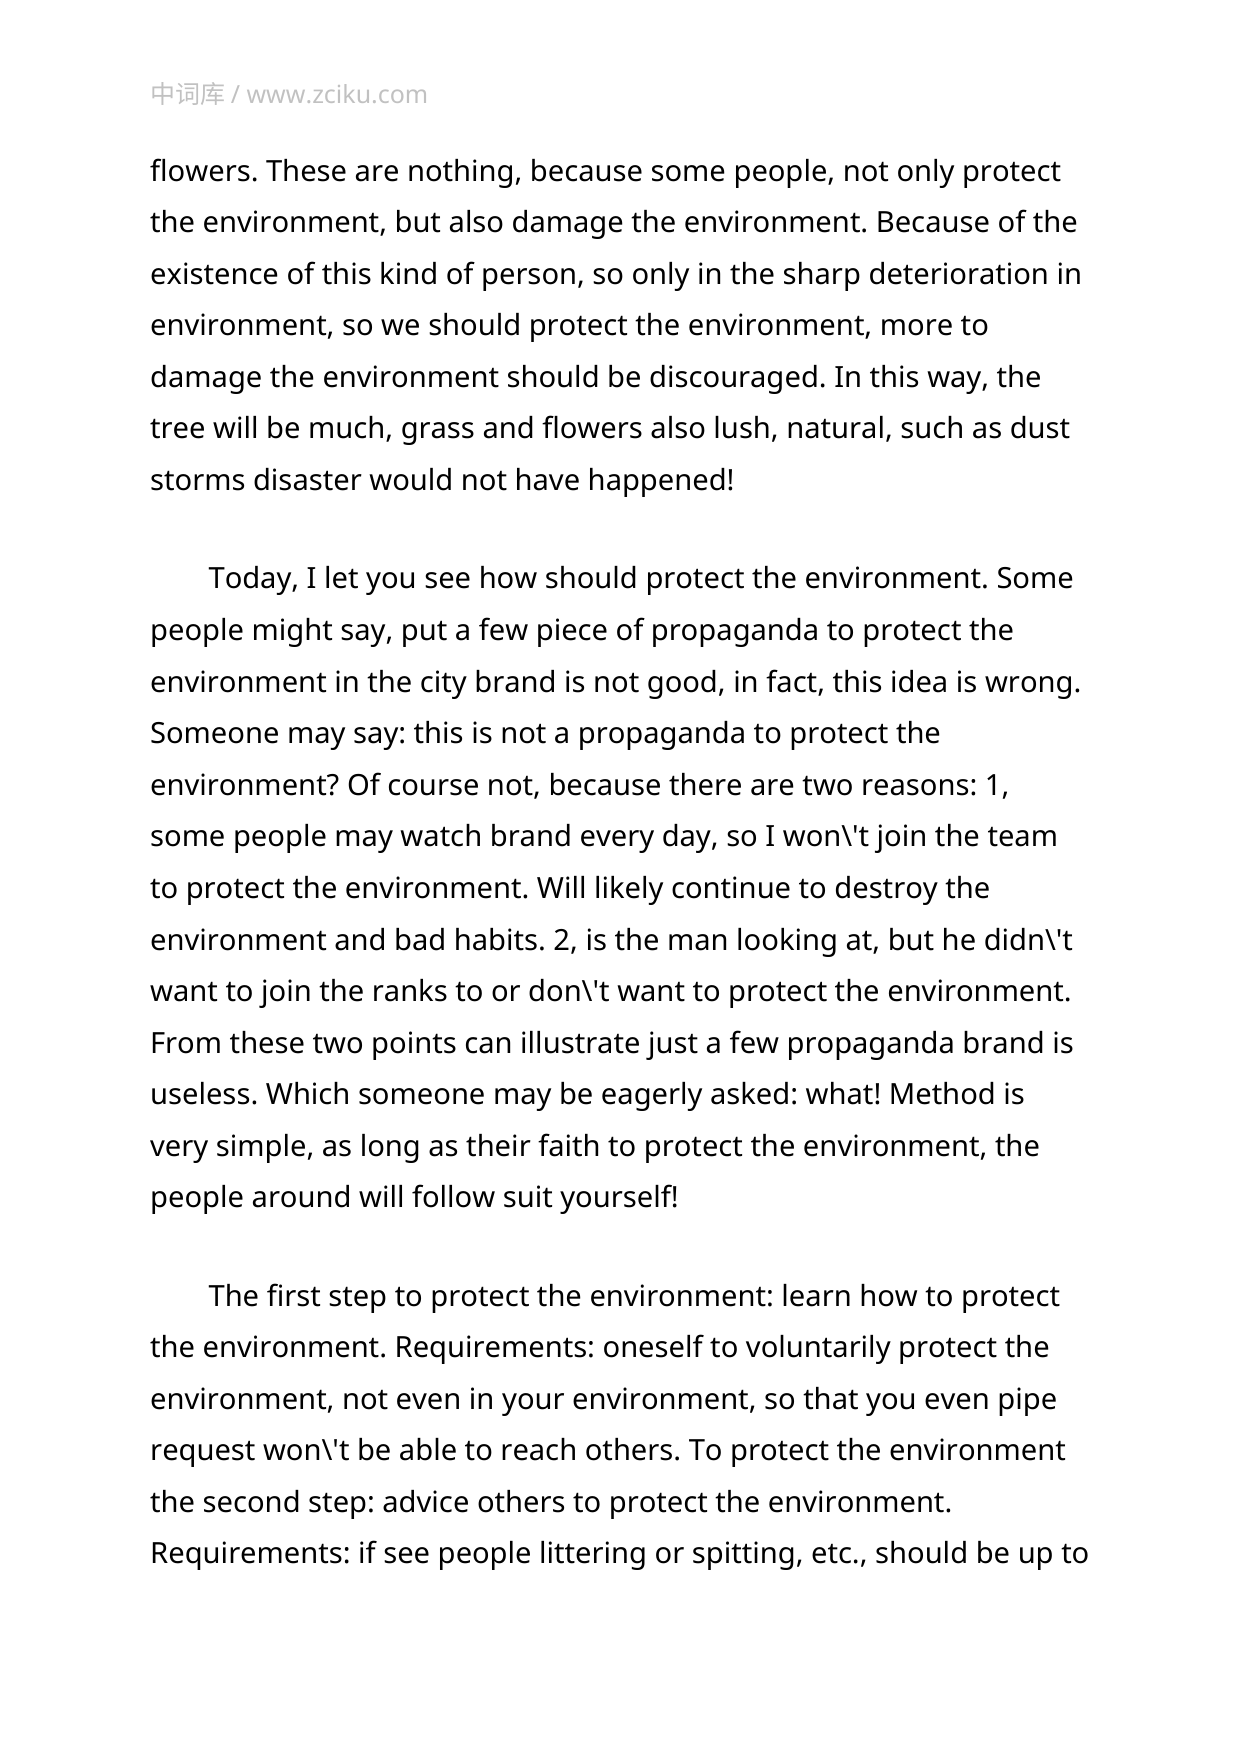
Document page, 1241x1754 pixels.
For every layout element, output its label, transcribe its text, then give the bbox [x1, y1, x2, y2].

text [150, 1275, 1090, 1572]
text Today, I let you see how should protect the environment. Some people might say, put a few piece of propaganda to protect the environment in the city brand is not good, in fact, this idea is wrong. Someone may say: this is not a propaganda to protect the environment? Of course not, because there are two reasons: 1, some people may watch brand every day, so I won\'t join the team to protect the environment. Will likely continue to destroy the environment and bad habits. 2, is the man looking at, but he didn\'t want to join the ranks to or don\'t want to protect the environment. From these two points can illustrate just a few propaganda brand is useless. Which someone may be eagerly asked: what! Method is very simple, as long as their faith to protect the environment, the people around will follow suit yourself! [150, 558, 1090, 1216]
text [150, 150, 1090, 499]
